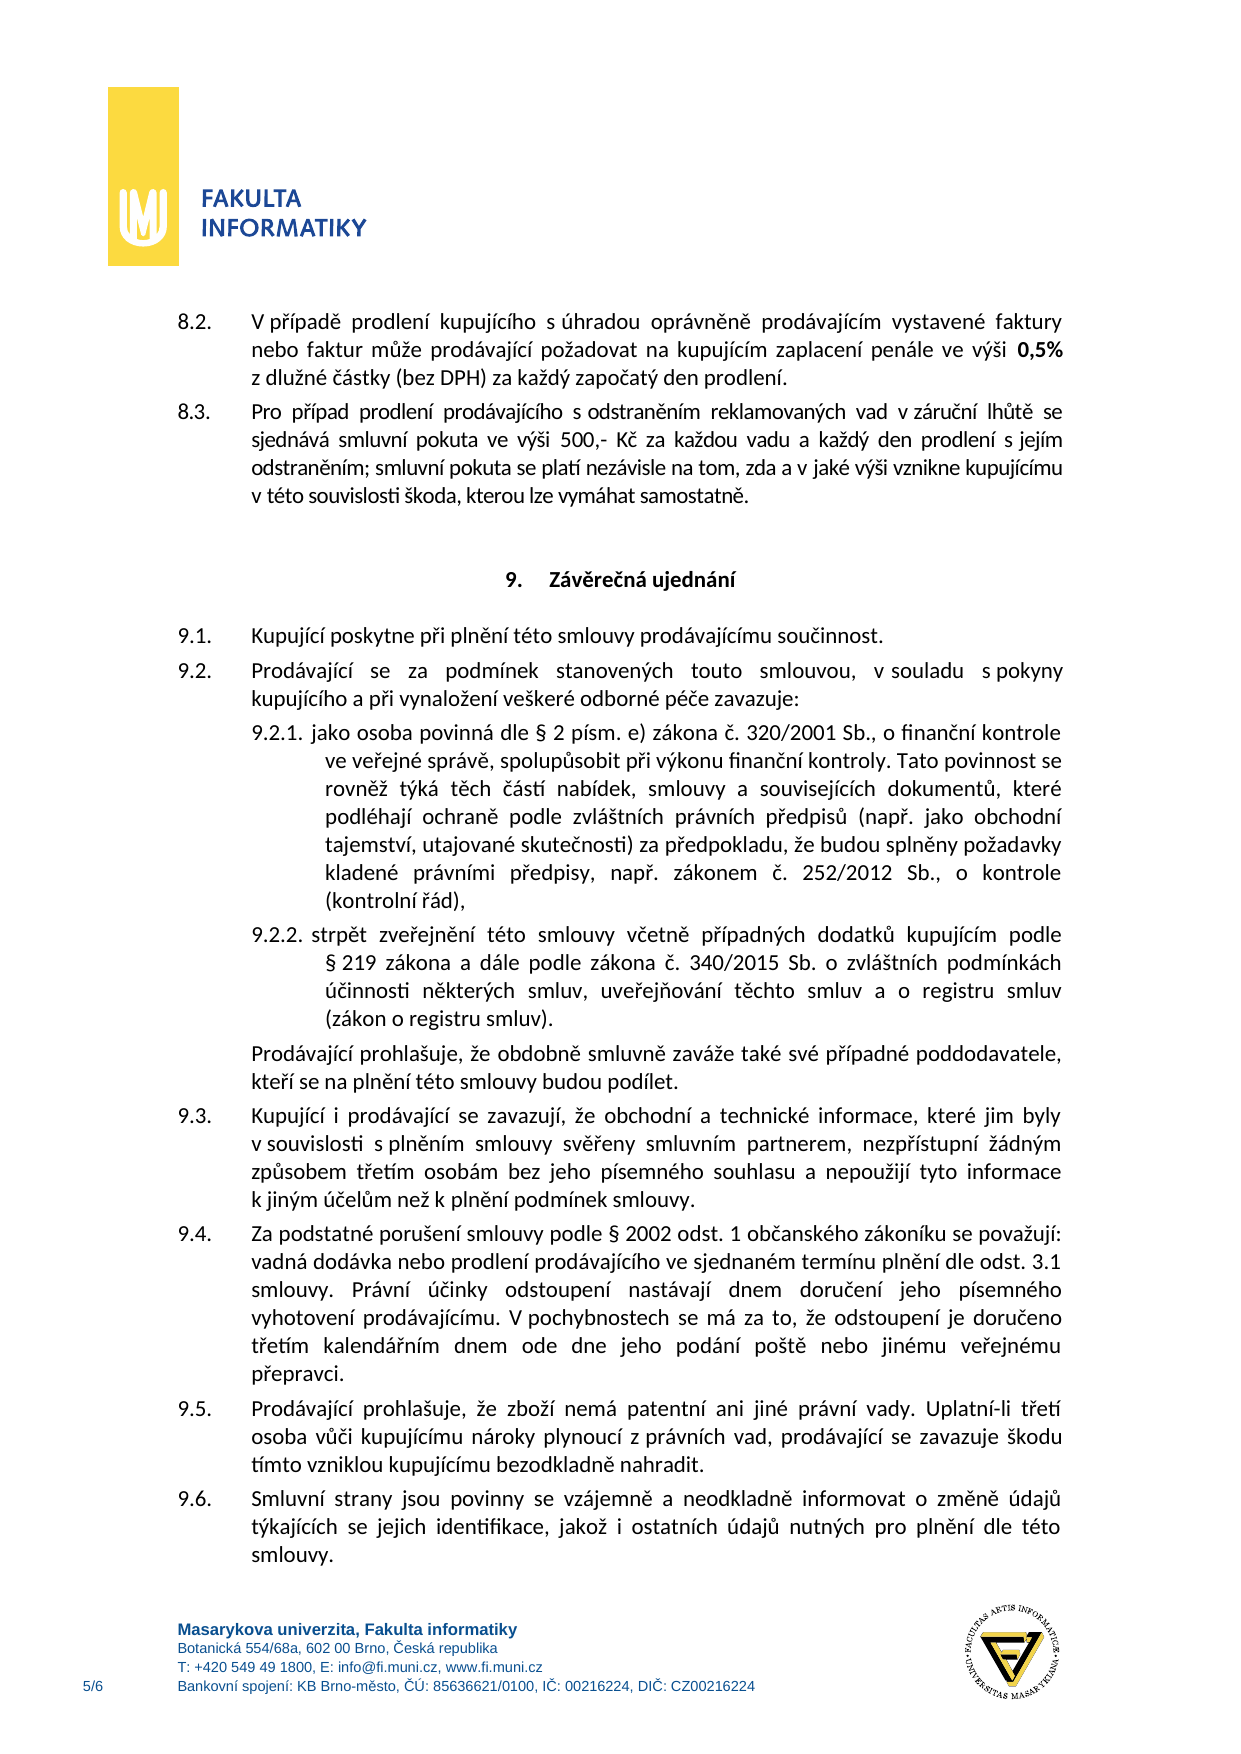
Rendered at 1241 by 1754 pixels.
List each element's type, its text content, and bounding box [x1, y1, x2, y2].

subtitle Závěrečná ujednání [177, 566, 1063, 593]
list Smluvní strany jsou povinny se vzájemně a neodkladně informovat o změně údajů týkajících se jejich identifikace, jakož i ostatních údajů nutných pro plnění dle této smlouvy. [177, 1484, 1063, 1568]
text Prodávající prohlašuje, že obdobně smluvně zaváže také své případné poddodavatele, kteří se na plnění této smlouvy budou podílet. [251, 1039, 1063, 1095]
list V případě prodlení kupujícího s úhradou oprávněně prodávajícím vystavené faktury nebo faktur může prodávající požadovat na kupujícím zaplacení penále ve výši 0,5% z dlužné částky (bez DPH) za každý započatý den prodlení. [177, 307, 1063, 391]
list Prodávající prohlašuje, že zboží nemá patentní ani jiné právní vady. Uplatní-li třetí osoba vůči kupujícímu nároky plynoucí z právních vad, prodávající se zavazuje škodu tímto vzniklou kupujícímu bezodkladně nahradit. [177, 1394, 1063, 1478]
list strpět zveřejnění této smlouvy včetně případných dodatků kupujícím podle § 219 zákona a dále podle zákona č. 340/2015 Sb. o zvláštních podmínkách účinnosti některých smluv, uveřejňování těchto smluv a o registru smluv (zákon o registru smluv). [251, 921, 1063, 1033]
list Pro případ prodlení prodávajícího s odstraněním reklamovaných vad v záruční lhůtě se sjednává smluvní pokuta ve výši 500,- Kč za každou vadu a každý den prodlení s jejím odstraněním; smluvní pokuta se platí nezávisle na tom, zda a v jaké výši vznikne kupujícímu v této souvislosti škoda, kterou lze vymáhat samostatně. [177, 397, 1063, 509]
list Za podstatné porušení smlouvy podle § 2002 odst. 1 občanského zákoníku se považují: vadná dodávka nebo prodlení prodávajícího ve sjednaném termínu plnění dle odst. 3.1 smlouvy. Právní účinky odstoupení nastávají dnem doručení jeho písemného vyhotovení prodávajícímu. V pochybnostech se má za to, že odstoupení je doručeno třetím kalendářním dnem ode dne jeho podání poště nebo jinému veřejnému přepravci. [177, 1219, 1063, 1388]
list Prodávající se za podmínek stanovených touto smlouvou, v souladu s pokyny kupujícího a při vynaložení veškeré odborné péče zavazuje: [177, 656, 1063, 712]
list jako osoba povinná dle § 2 písm. e) zákona č. 320/2001 Sb., o finanční kontrole ve veřejné správě, spolupůsobit při výkonu finanční kontroly. Tato povinnost se rovněž týká těch částí nabídek, smlouvy a souvisejících dokumentů, které podléhají ochraně podle zvláštních právních předpisů (např. jako obchodní tajemství, utajované skutečnosti) za předpokladu, že budou splněny požadavky kladené právními předpisy, např. zákonem č. 252/2012 Sb., o kontrole (kontrolní řád), [251, 718, 1063, 914]
list Kupující poskytne při plnění této smlouvy prodávajícímu součinnost. [177, 622, 1063, 649]
list Kupující i prodávající se zavazují, že obchodní a technické informace, které jim byly v souvislosti s plněním smlouvy svěřeny smluvním partnerem, nezpřístupní žádným způsobem třetím osobám bez jeho písemného souhlasu a nepoužijí tyto informace k jiným účelům než k plnění podmínek smlouvy. [177, 1101, 1063, 1213]
